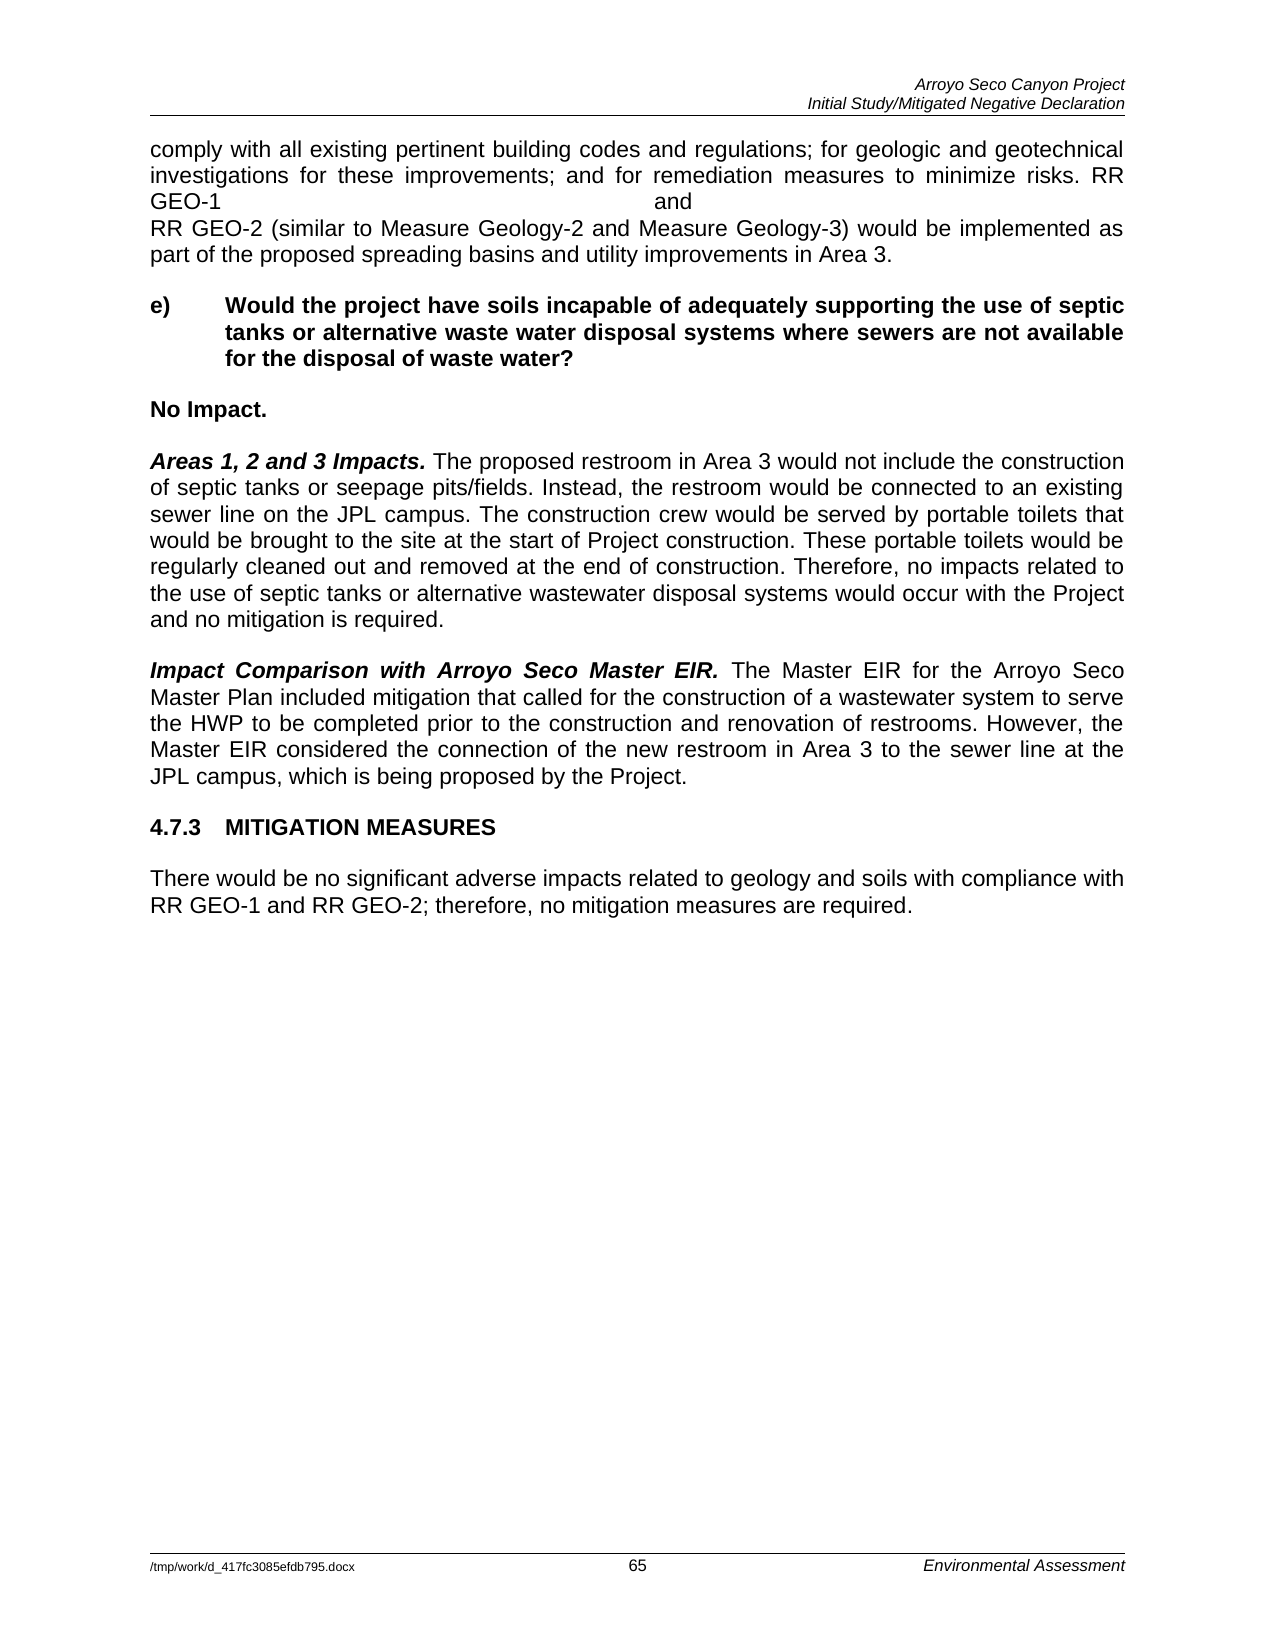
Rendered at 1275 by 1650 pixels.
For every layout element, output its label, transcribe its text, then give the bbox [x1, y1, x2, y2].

text There would be no significant adverse impacts related to geology and soils with compliance with RR GEO-1 and RR GEO-2; therefore, no mitigation measures are required. [150, 865, 1125, 918]
text Impact Comparison with Arroyo Seco Master EIR. The Master EIR for the Arroyo Seco Master Plan included mitigation that called for the construction of a wastewater system to serve the HWP to be completed prior to the construction and renovation of restrooms. However, the Master EIR considered the connection of the new restroom in Area 3 to the sewer line at the JPL campus, which is being proposed by the Project. [150, 657, 1125, 789]
text No Impact. [150, 396, 1125, 423]
text Areas 1, 2 and 3 Impacts. The proposed restroom in Area 3 would not include the construction of septic tanks or seepage pits/fields. Instead, the restroom would be connected to an existing sewer line on the JPL campus. The construction crew would be served by portable toilets that would be brought to the site at the start of Project construction. These portable toilets would be regularly cleaned out and removed at the end of construction. Therefore, no impacts related to the use of septic tanks or alternative wastewater disposal systems would occur with the Project and no mitigation is required. [150, 448, 1125, 632]
text e) Would the project have soils incapable of adequately supporting the use of septic tanks or alternative waste water disposal systems where sewers are not available for the disposal of waste water? [150, 292, 1125, 371]
subtitle Mitigation Measures [150, 814, 1125, 840]
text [150, 136, 1125, 267]
